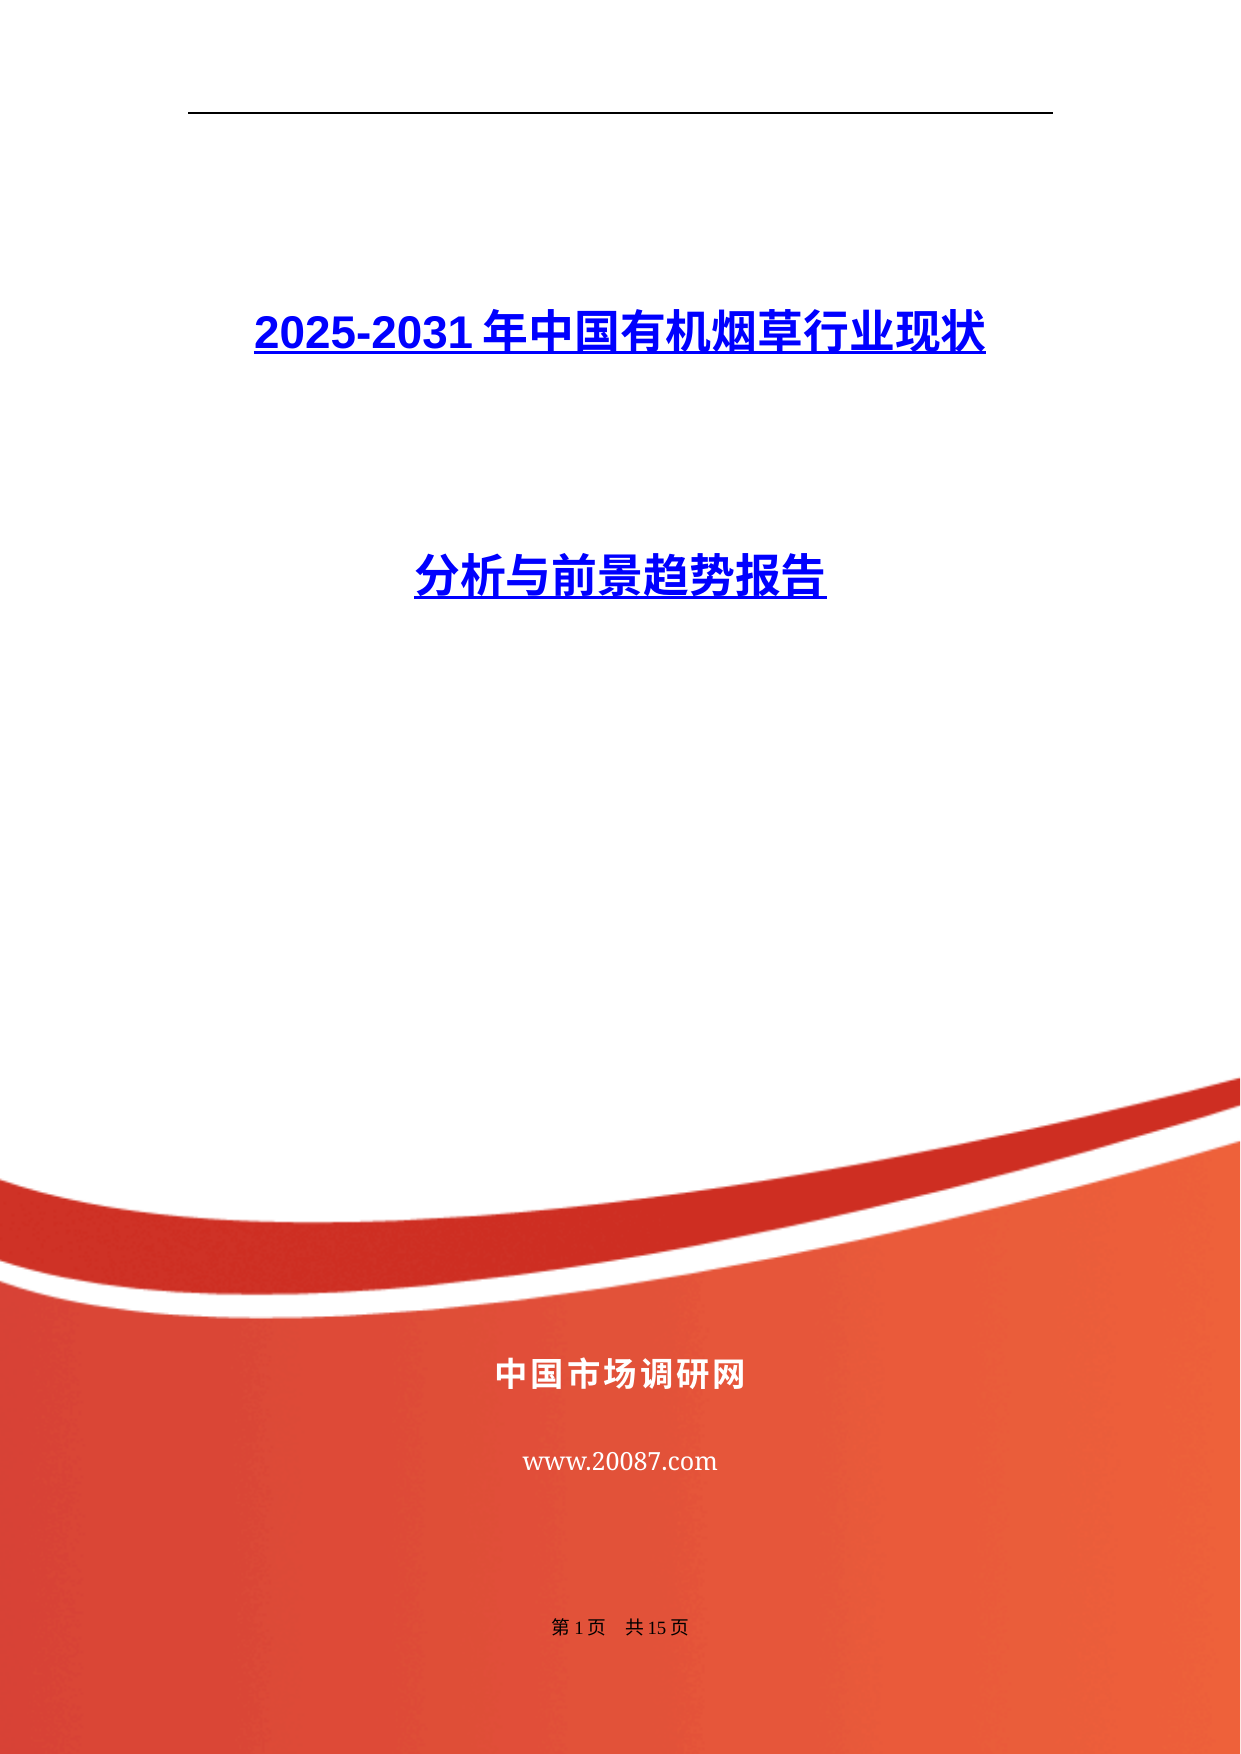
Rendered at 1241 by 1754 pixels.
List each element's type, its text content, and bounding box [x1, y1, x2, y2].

picture [0, 1006, 1241, 1754]
text www.20087.com [187, 1428, 1053, 1493]
subtitle 中国市场调研网 [187, 1339, 1053, 1404]
table_header 2025-2031年中国有机烟草行业现状分析与前景趋势报告 [188, 207, 1053, 773]
